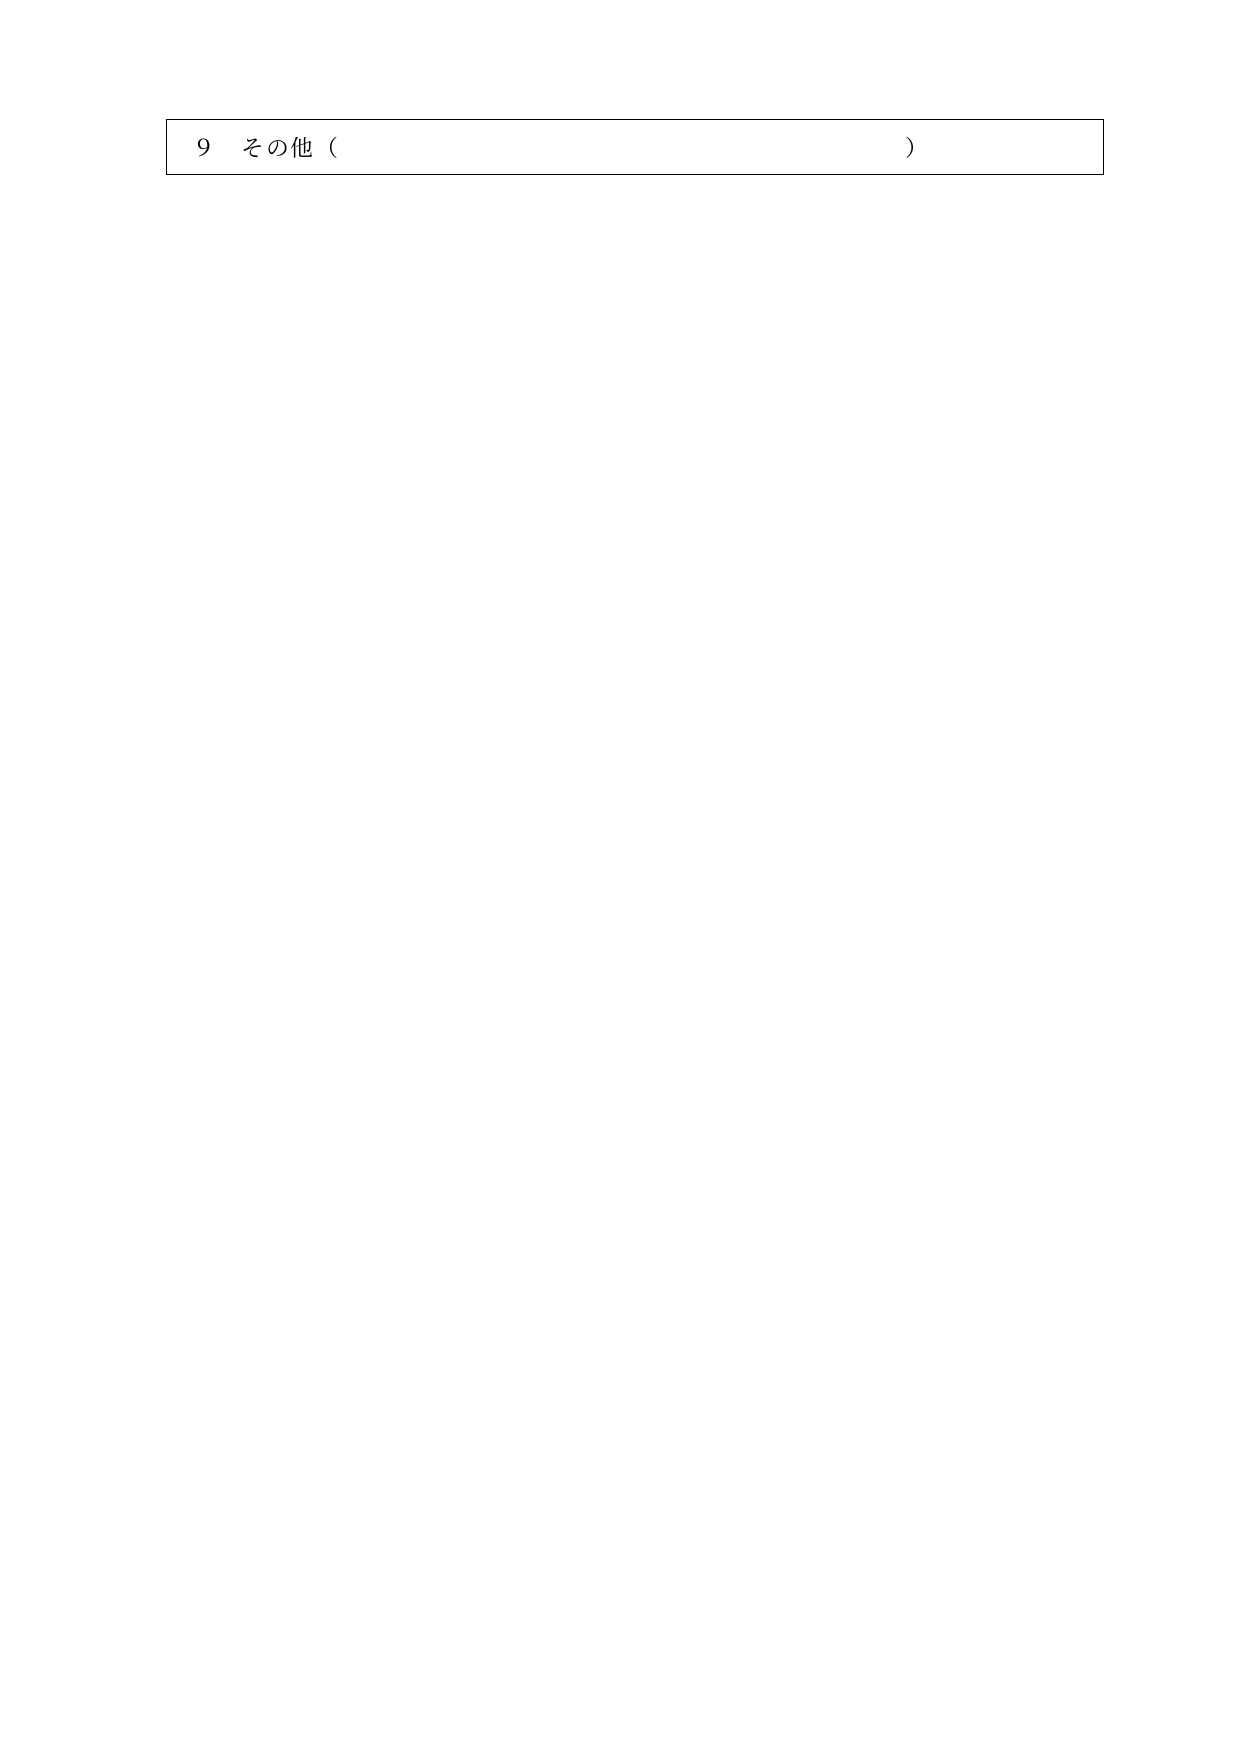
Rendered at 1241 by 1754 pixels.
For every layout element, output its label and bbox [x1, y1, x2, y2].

table_cell [167, 120, 1103, 174]
